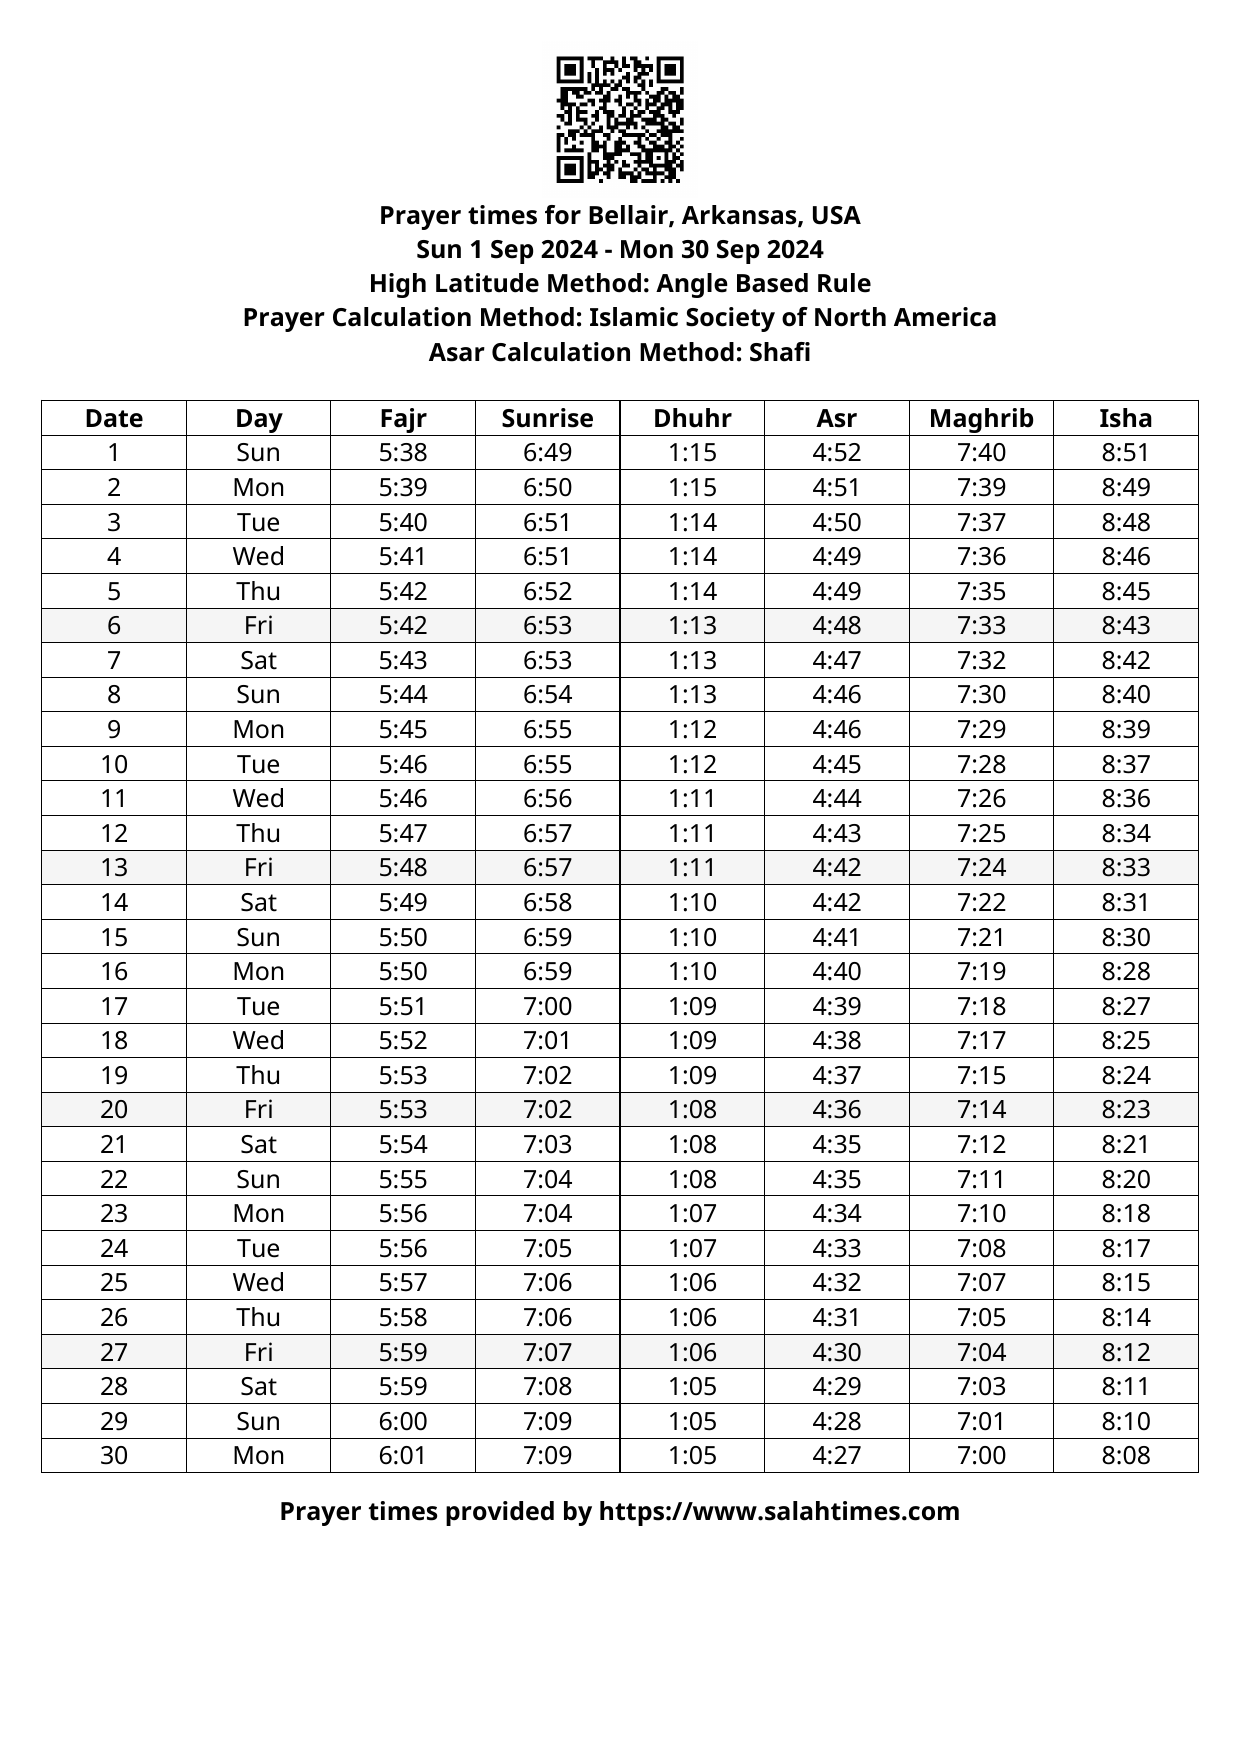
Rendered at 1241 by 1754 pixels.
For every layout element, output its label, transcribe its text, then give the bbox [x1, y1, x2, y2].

table_cell 4:47 [765, 643, 909, 677]
table_cell 1:06 [621, 1266, 764, 1299]
table_cell 22 [42, 1162, 186, 1195]
table_cell 28 [42, 1369, 186, 1403]
table_cell 8 [42, 678, 186, 711]
table_header Day [187, 401, 330, 434]
table_cell 8:24 [1054, 1058, 1198, 1092]
table_cell 18 [42, 1024, 186, 1057]
table_cell 1:10 [621, 954, 764, 988]
table_cell 8:10 [1054, 1404, 1198, 1437]
table_cell 7:04 [476, 1162, 619, 1195]
table_cell 4:37 [765, 1058, 909, 1092]
table_cell 7:08 [910, 1231, 1053, 1264]
table_header Fajr [331, 401, 475, 434]
table_cell 8:43 [1054, 609, 1198, 642]
table_cell 6:54 [476, 678, 619, 711]
table_cell 7:37 [910, 505, 1053, 538]
table_cell 7:35 [910, 574, 1053, 607]
table_cell 9 [42, 712, 186, 746]
table_cell 1:12 [621, 747, 764, 780]
table_cell 7:00 [476, 989, 619, 1022]
table_cell Thu [187, 1300, 330, 1334]
table_cell 7:04 [476, 1196, 619, 1230]
table_cell Sat [187, 885, 330, 919]
table_cell 1:08 [621, 1093, 764, 1126]
table_cell 7:04 [910, 1335, 1053, 1368]
table_cell 4:28 [765, 1404, 909, 1437]
table_cell 5:53 [331, 1093, 475, 1126]
table_header Date [42, 401, 186, 434]
table_cell 4:42 [765, 851, 909, 884]
table_cell 8:42 [1054, 643, 1198, 677]
table_cell 1:14 [621, 505, 764, 538]
table_cell 29 [42, 1404, 186, 1437]
table_cell 7:33 [910, 609, 1053, 642]
table_cell 1:08 [621, 1127, 764, 1161]
table_cell 7:09 [476, 1439, 619, 1472]
table_cell 5:59 [331, 1335, 475, 1368]
table_cell 7:18 [910, 989, 1053, 1022]
table_cell Wed [187, 1266, 330, 1299]
table_cell 1:07 [621, 1196, 764, 1230]
table_cell 17 [42, 989, 186, 1022]
table_cell 1:08 [621, 1162, 764, 1195]
table_cell 24 [42, 1231, 186, 1264]
table_cell 1:14 [621, 574, 764, 607]
table_cell 5:40 [331, 505, 475, 538]
table_cell 3 [42, 505, 186, 538]
table_cell 4:32 [765, 1266, 909, 1299]
table_cell 10 [42, 747, 186, 780]
table_cell 8:28 [1054, 954, 1198, 988]
table_cell 8:48 [1054, 505, 1198, 538]
table_cell 20 [42, 1093, 186, 1126]
table_cell 8:37 [1054, 747, 1198, 780]
table_cell 8:45 [1054, 574, 1198, 607]
table_cell 8:15 [1054, 1266, 1198, 1299]
table_cell Fri [187, 609, 330, 642]
table_cell 4:35 [765, 1162, 909, 1195]
table_cell Mon [187, 470, 330, 504]
table_cell 5:44 [331, 678, 475, 711]
table_cell 8:34 [1054, 816, 1198, 849]
table_cell 11 [42, 781, 186, 815]
table_cell 1:12 [621, 712, 764, 746]
table_cell 14 [42, 885, 186, 919]
table_cell 7:21 [910, 920, 1053, 953]
table_cell 8:49 [1054, 470, 1198, 504]
table_cell 5:59 [331, 1369, 475, 1403]
table_cell Sun [187, 436, 330, 469]
table_cell 6:53 [476, 643, 619, 677]
table_cell 4:44 [765, 781, 909, 815]
table_cell 6:59 [476, 954, 619, 988]
table_cell Fri [187, 851, 330, 884]
table_cell 5:42 [331, 609, 475, 642]
table_cell 7:19 [910, 954, 1053, 988]
table_cell 7:28 [910, 747, 1053, 780]
table_cell 5:45 [331, 712, 475, 746]
table_header Maghrib [910, 401, 1053, 434]
table_cell 6:55 [476, 712, 619, 746]
table_cell 4:42 [765, 885, 909, 919]
table_cell 1:14 [621, 539, 764, 573]
table_cell 8:25 [1054, 1024, 1198, 1057]
table_cell 6:59 [476, 920, 619, 953]
table_cell Mon [187, 1439, 330, 1472]
table_cell 4:30 [765, 1335, 909, 1368]
table_cell 4:43 [765, 816, 909, 849]
table_cell 1:09 [621, 1024, 764, 1057]
table_header Asr [765, 401, 909, 434]
table_cell 5:56 [331, 1196, 475, 1230]
table_cell 4:52 [765, 436, 909, 469]
table_cell Mon [187, 1196, 330, 1230]
table_cell Sat [187, 1369, 330, 1403]
table_cell 4:45 [765, 747, 909, 780]
table_cell 8:40 [1054, 678, 1198, 711]
table_cell 1:09 [621, 1058, 764, 1092]
table_cell 5:51 [331, 989, 475, 1022]
table_cell 7:06 [476, 1266, 619, 1299]
table_cell 8:51 [1054, 436, 1198, 469]
table_cell 7:07 [476, 1335, 619, 1368]
table_cell 5:46 [331, 747, 475, 780]
table_cell 6:52 [476, 574, 619, 607]
table_cell 8:20 [1054, 1162, 1198, 1195]
table_cell 7:15 [910, 1058, 1053, 1092]
table_cell 7:05 [910, 1300, 1053, 1334]
table_cell 1:13 [621, 609, 764, 642]
table_cell 1 [42, 436, 186, 469]
table_cell 1:05 [621, 1404, 764, 1437]
table_header Sunrise [476, 401, 619, 434]
table_cell 4:34 [765, 1196, 909, 1230]
table_cell 8:30 [1054, 920, 1198, 953]
table_cell 27 [42, 1335, 186, 1368]
table_cell 13 [42, 851, 186, 884]
table_cell Sat [187, 1127, 330, 1161]
table_cell 7:03 [476, 1127, 619, 1161]
table_cell 1:06 [621, 1300, 764, 1334]
table_cell 7:00 [910, 1439, 1053, 1472]
table_cell 6 [42, 609, 186, 642]
table_cell 5:56 [331, 1231, 475, 1264]
table_cell 7:02 [476, 1093, 619, 1126]
table_cell 1:09 [621, 989, 764, 1022]
table_cell 5:48 [331, 851, 475, 884]
table_cell 4:27 [765, 1439, 909, 1472]
table_cell 5:39 [331, 470, 475, 504]
table_cell 7:39 [910, 470, 1053, 504]
table_cell 1:10 [621, 885, 764, 919]
table_cell 4:41 [765, 920, 909, 953]
table_cell 8:11 [1054, 1369, 1198, 1403]
table_cell 8:33 [1054, 851, 1198, 884]
table_cell 1:15 [621, 436, 764, 469]
text Asar Calculation Method: Shafi [42, 334, 1198, 368]
table_cell 4:36 [765, 1093, 909, 1126]
table_cell 7:32 [910, 643, 1053, 677]
table_cell Tue [187, 1231, 330, 1264]
table_cell 4:40 [765, 954, 909, 988]
table_cell Mon [187, 712, 330, 746]
table_cell 7:03 [910, 1369, 1053, 1403]
table_cell 4:46 [765, 678, 909, 711]
table_cell Thu [187, 1058, 330, 1092]
table_cell 8:36 [1054, 781, 1198, 815]
table_cell 8:46 [1054, 539, 1198, 573]
table_cell 26 [42, 1300, 186, 1334]
table_cell Sun [187, 678, 330, 711]
table_cell Thu [187, 574, 330, 607]
table_cell 19 [42, 1058, 186, 1092]
table_cell 5:55 [331, 1162, 475, 1195]
table_cell Sat [187, 643, 330, 677]
table_cell 4 [42, 539, 186, 573]
table_cell 8:23 [1054, 1093, 1198, 1126]
table_cell 6:55 [476, 747, 619, 780]
table_cell 1:10 [621, 920, 764, 953]
table_cell 7:25 [910, 816, 1053, 849]
table_cell 7:05 [476, 1231, 619, 1264]
table_cell 7:06 [476, 1300, 619, 1334]
text Prayer Calculation Method: Islamic Society of North America [42, 300, 1198, 334]
table_cell 6:57 [476, 816, 619, 849]
table_cell 1:11 [621, 816, 764, 849]
table_cell 6:51 [476, 505, 619, 538]
picture [542, 41, 699, 198]
table_cell 7:01 [910, 1404, 1053, 1437]
text High Latitude Method: Angle Based Rule [42, 266, 1198, 300]
table_cell 23 [42, 1196, 186, 1230]
text Prayer times for Bellair, Arkansas, USA [42, 198, 1198, 232]
table_cell 7 [42, 643, 186, 677]
table_cell Tue [187, 989, 330, 1022]
table_cell 8:14 [1054, 1300, 1198, 1334]
table_cell 12 [42, 816, 186, 849]
table_cell 4:46 [765, 712, 909, 746]
table_cell 21 [42, 1127, 186, 1161]
table_cell 4:48 [765, 609, 909, 642]
table_cell 15 [42, 920, 186, 953]
table_cell 6:53 [476, 609, 619, 642]
table_cell 7:12 [910, 1127, 1053, 1161]
table_cell 8:21 [1054, 1127, 1198, 1161]
table_cell Tue [187, 747, 330, 780]
table_cell 7:17 [910, 1024, 1053, 1057]
table_cell 4:50 [765, 505, 909, 538]
table_cell 1:11 [621, 781, 764, 815]
table_cell 4:38 [765, 1024, 909, 1057]
table_cell 1:05 [621, 1369, 764, 1403]
table_cell 1:06 [621, 1335, 764, 1368]
table_cell 2 [42, 470, 186, 504]
table_cell 7:26 [910, 781, 1053, 815]
table_cell 7:30 [910, 678, 1053, 711]
table_cell 7:14 [910, 1093, 1053, 1126]
table_header Isha [1054, 401, 1198, 434]
table_cell 4:51 [765, 470, 909, 504]
table_cell 7:09 [476, 1404, 619, 1437]
table_cell 8:27 [1054, 989, 1198, 1022]
table_cell 5:46 [331, 781, 475, 815]
table_cell Sun [187, 920, 330, 953]
table_cell 1:11 [621, 851, 764, 884]
table_cell 5:43 [331, 643, 475, 677]
table_cell 6:51 [476, 539, 619, 573]
table_header Dhuhr [621, 401, 764, 434]
table_cell Thu [187, 816, 330, 849]
table_cell 25 [42, 1266, 186, 1299]
table_cell 7:10 [910, 1196, 1053, 1230]
table_cell 5:54 [331, 1127, 475, 1161]
table_cell 5:53 [331, 1058, 475, 1092]
table_cell Fri [187, 1093, 330, 1126]
table_cell 5:49 [331, 885, 475, 919]
table_cell 8:39 [1054, 712, 1198, 746]
table_cell 5:50 [331, 920, 475, 953]
table_cell 30 [42, 1439, 186, 1472]
table_cell 1:05 [621, 1439, 764, 1472]
table_cell 7:22 [910, 885, 1053, 919]
table_cell 4:33 [765, 1231, 909, 1264]
table_cell 8:17 [1054, 1231, 1198, 1264]
table_cell 5:58 [331, 1300, 475, 1334]
table_cell Wed [187, 1024, 330, 1057]
table_cell Sun [187, 1404, 330, 1437]
table_cell 7:02 [476, 1058, 619, 1092]
table_cell 5:41 [331, 539, 475, 573]
table_cell 5:52 [331, 1024, 475, 1057]
table_cell 7:36 [910, 539, 1053, 573]
table_cell Tue [187, 505, 330, 538]
table_cell 6:50 [476, 470, 619, 504]
table_cell 5:47 [331, 816, 475, 849]
table_cell Sun [187, 1162, 330, 1195]
table_cell 6:00 [331, 1404, 475, 1437]
table_cell 4:29 [765, 1369, 909, 1403]
table_cell 6:58 [476, 885, 619, 919]
table_cell 7:24 [910, 851, 1053, 884]
table_cell 7:29 [910, 712, 1053, 746]
table_cell 5:57 [331, 1266, 475, 1299]
table_cell 8:08 [1054, 1439, 1198, 1472]
table_cell 6:01 [331, 1439, 475, 1472]
table_cell 4:35 [765, 1127, 909, 1161]
table_cell 8:18 [1054, 1196, 1198, 1230]
table_cell 4:49 [765, 539, 909, 573]
table_cell 7:07 [910, 1266, 1053, 1299]
table_cell 8:31 [1054, 885, 1198, 919]
table_cell 5:38 [331, 436, 475, 469]
table_cell Wed [187, 781, 330, 815]
table_cell 4:39 [765, 989, 909, 1022]
table_cell 6:57 [476, 851, 619, 884]
table_cell 1:13 [621, 643, 764, 677]
text Prayer times provided by https://www.salahtimes.com [42, 1494, 1198, 1528]
table_cell 5:42 [331, 574, 475, 607]
table_cell 4:49 [765, 574, 909, 607]
table_cell Wed [187, 539, 330, 573]
table_cell 6:49 [476, 436, 619, 469]
table_cell 16 [42, 954, 186, 988]
table_cell 1:13 [621, 678, 764, 711]
text Sun 1 Sep 2024 - Mon 30 Sep 2024 [42, 232, 1198, 266]
table_cell 7:40 [910, 436, 1053, 469]
table_cell 7:08 [476, 1369, 619, 1403]
table_cell 1:07 [621, 1231, 764, 1264]
table_cell 6:56 [476, 781, 619, 815]
table_cell 8:12 [1054, 1335, 1198, 1368]
table_cell 1:15 [621, 470, 764, 504]
table_cell 5:50 [331, 954, 475, 988]
table_cell 4:31 [765, 1300, 909, 1334]
table_cell Fri [187, 1335, 330, 1368]
table_cell 7:01 [476, 1024, 619, 1057]
table_cell Mon [187, 954, 330, 988]
table_cell 5 [42, 574, 186, 607]
table_cell 7:11 [910, 1162, 1053, 1195]
